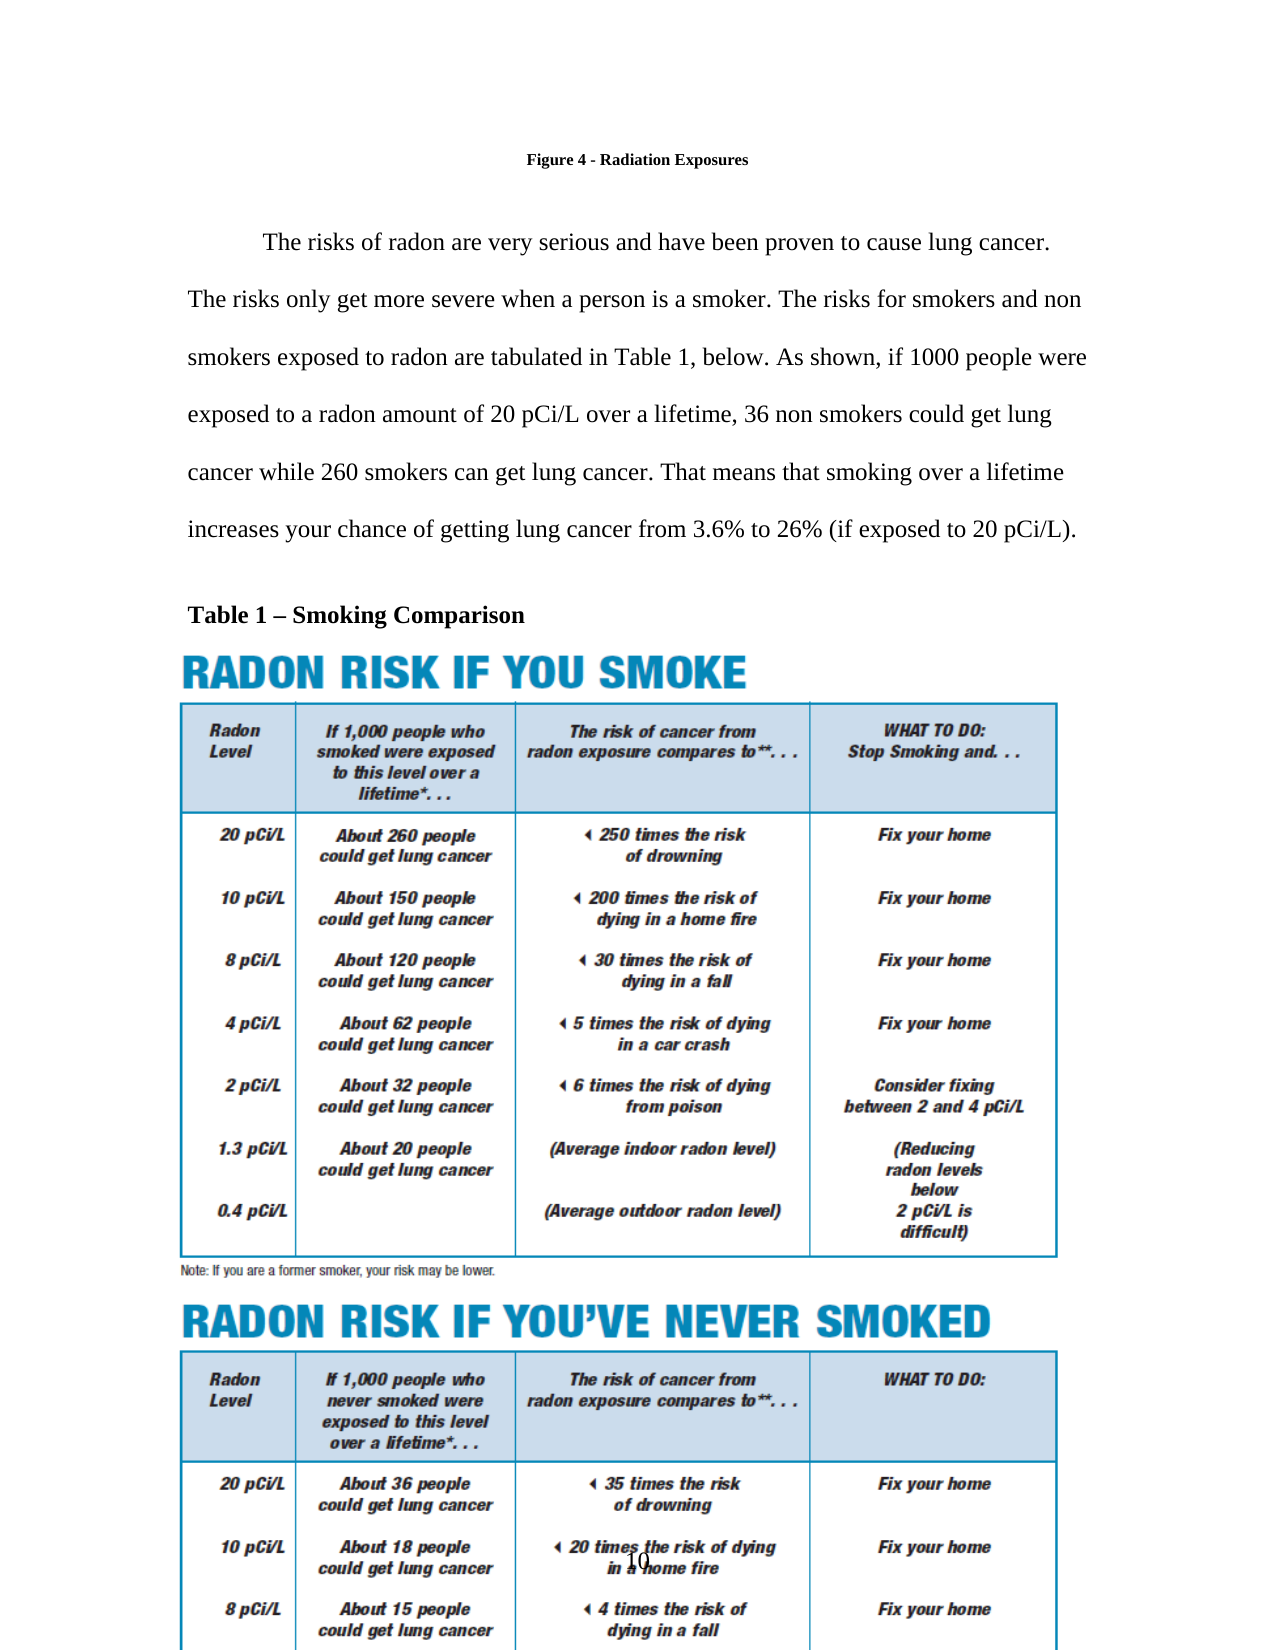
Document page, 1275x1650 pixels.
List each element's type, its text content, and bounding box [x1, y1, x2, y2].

text Table 1 – Smoking Comparison [187, 600, 1087, 629]
text Figure 4 - Radiation Exposures [187, 150, 1087, 169]
text The risks of radon are very serious and have been proven to cause lung cancer. The risks only get more severe when a person is a smoker. The risks for smokers and non smokers exposed to radon are tabulated in Table 1, below. As shown, if 1000 people were exposed to a radon amount of 20 pCi/L over a lifetime, 36 non smokers could get lung cancer while 260 smokers can get lung cancer. That means that smoking over a lifetime increases your chance of getting lung cancer from 3.6% to 26% (if exposed to 20 pCi/L). [187, 227, 1087, 543]
